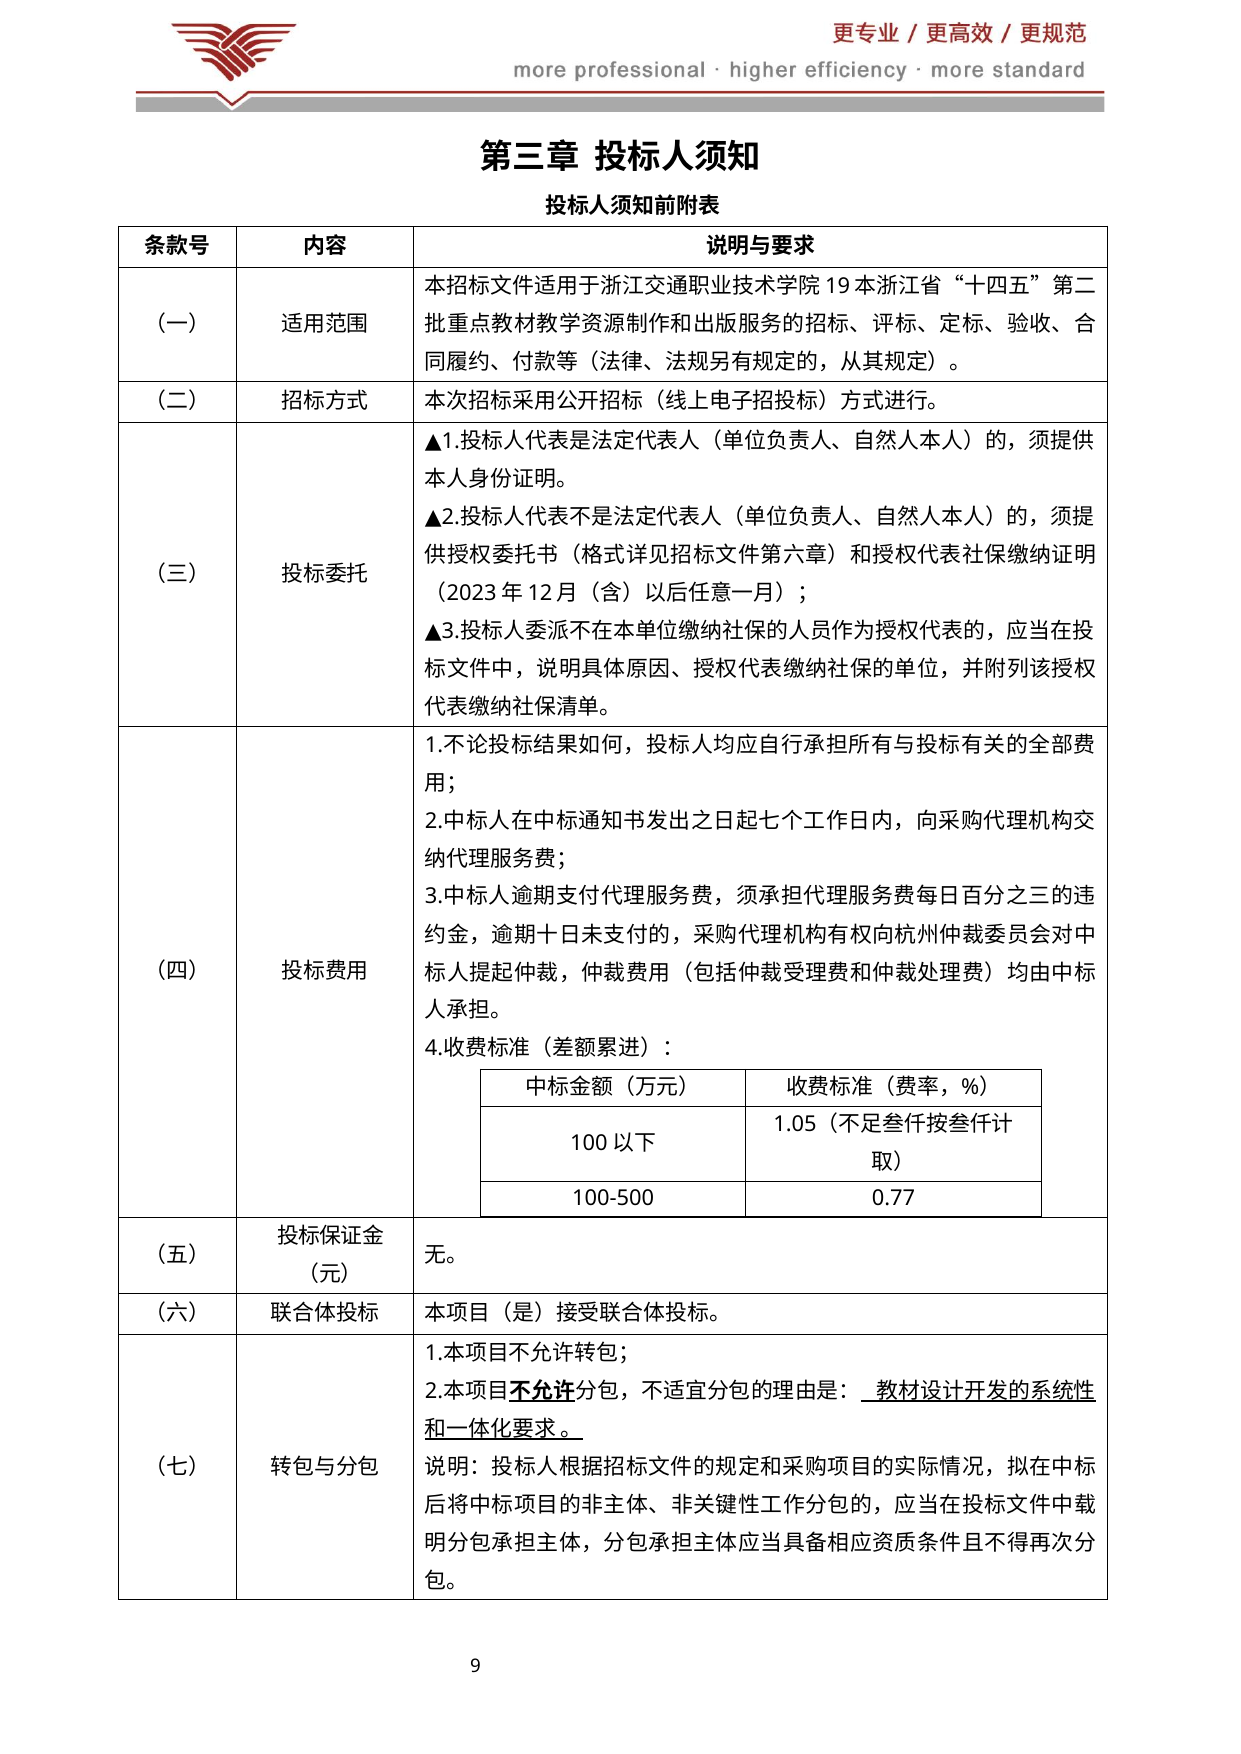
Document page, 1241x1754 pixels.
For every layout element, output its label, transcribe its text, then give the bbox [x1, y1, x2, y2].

table_cell 投标费用 [237, 727, 413, 1217]
table_cell 本次招标采用公开招标（线上电子招投标）方式进行。 [414, 382, 1107, 422]
table_header 内容 [237, 227, 413, 267]
table_cell （七） [119, 1335, 236, 1599]
picture [135, 0, 1105, 112]
table_cell （五） [119, 1218, 236, 1292]
table_cell （三） [119, 423, 236, 726]
table_cell 转包与分包 [237, 1335, 413, 1599]
table_cell 本项目（是）接受联合体投标。 [414, 1294, 1107, 1334]
table_cell ▲1.投标人代表是法定代表人（单位负责人、自然人本人）的，须提供本人身份证明。 ▲2.投标人代表不是法定代表人（单位负责人、自然人本人）的，须提供授权委托书（格式详见招标文件第六章）和授权代表社保缴纳证明（2023年12月（含）以后任意一月）； ▲3.投标人委派不在本单位缴纳社保的人员作为授权代表的，应当在投标文件中，说明具体原因、授权代表缴纳社保的单位，并附列该授权代表缴纳社保清单。 [414, 423, 1107, 726]
table_header 条款号 [119, 227, 236, 267]
table_cell 1.不论投标结果如何，投标人均应自行承担所有与投标有关的全部费用； 2.中标人在中标通知书发出之日起七个工作日内，向采购代理机构交纳代理服务费； 3.中标人逾期支付代理服务费，须承担代理服务费每日百分之三的违约金，逾期十日未支付的，采购代理机构有权向杭州仲裁委员会对中标人提起仲裁，仲裁费用（包括仲裁受理费和仲裁处理费）均由中标人承担。 4.收费标准（差额累进）： [414, 727, 1107, 1217]
table_cell 投标保证金（元） [237, 1218, 413, 1292]
table_header 说明与要求 [414, 227, 1107, 267]
table_cell （二） [119, 382, 236, 422]
table_cell 招标方式 [237, 382, 413, 422]
text 投标人须知前附表 [155, 188, 1110, 219]
table_cell （四） [119, 727, 236, 1217]
table_cell （六） [119, 1294, 236, 1334]
table_cell 1.本项目不允许转包； 2.本项目不允许分包，不适宜分包的理由是： 教材设计开发的系统性和一体化要求 。 说明：投标人根据招标文件的规定和采购项目的实际情况，拟在中标后将中标项目的非主体、非关键性工作分包的，应当在投标文件中载明分包承担主体，分包承担主体应当具备相应资质条件且不得再次分包。 [414, 1335, 1107, 1599]
table_cell 投标委托 [237, 423, 413, 726]
table_cell （一） [119, 268, 236, 381]
table_cell 无。 [414, 1218, 1107, 1292]
table_cell 本招标文件适用于浙江交通职业技术学院19本浙江省“十四五”第二批重点教材教学资源制作和出版服务的招标、评标、定标、验收、合同履约、付款等（法律、法规另有规定的，从其规定）。 [414, 268, 1107, 381]
text 第三章 投标人须知 [130, 130, 1110, 178]
table_cell 适用范围 [237, 268, 413, 381]
table_cell 联合体投标 [237, 1294, 413, 1334]
